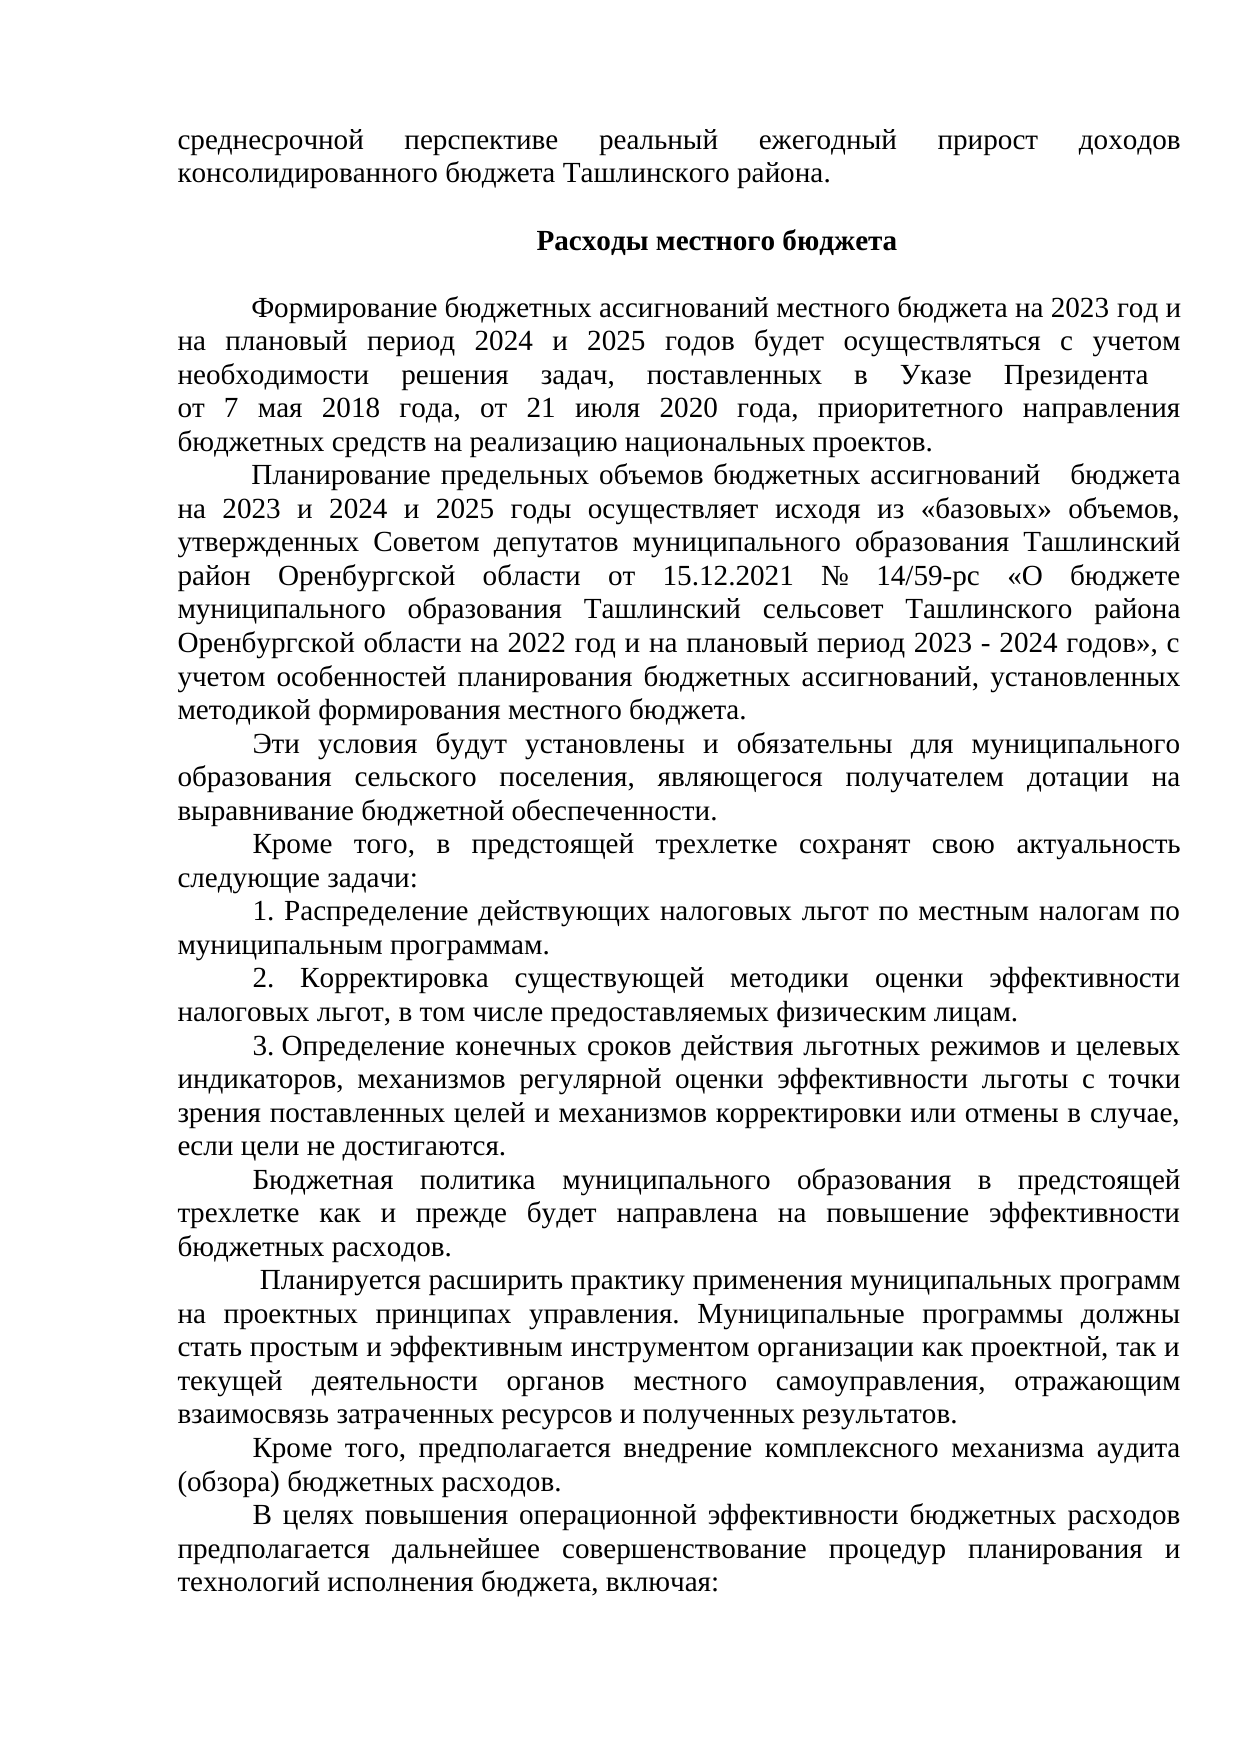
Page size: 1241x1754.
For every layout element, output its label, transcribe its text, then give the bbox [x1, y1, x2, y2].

text Эти условия будут установлены и обязательны для муниципального образования сельского поселения, являющегося получателем дотации на выравнивание бюджетной обеспеченности. [177, 726, 1181, 826]
text 3. Определение конечных сроков действия льготных режимов и целевых индикаторов, механизмов регулярной оценки эффективности льготы с точки зрения поставленных целей и механизмов корректировки или отмены в случае, если цели не достигаются. [177, 1028, 1181, 1162]
text Планируется расширить практику применения муниципальных программ на проектных принципах управления. Муниципальные программы должны стать простым и эффективным инструментом организации как проектной, так и текущей деятельности органов местного самоуправления, отражающим взаимосвязь затраченных ресурсов и полученных результатов. [177, 1262, 1181, 1430]
text Формирование бюджетных ассигнований местного бюджета на 2023 год и на плановый период 2024 и 2025 годов будет осуществляться с учетом необходимости решения задач, поставленных в Указе Президента от 7 мая 2018 года, от 21 июля 2020 года, приоритетного направления бюджетных средств на реализацию национальных проектов. [177, 290, 1181, 457]
text 1. Распределение действующих налоговых льгот по местным налогам по муниципальным программам. [177, 893, 1181, 961]
text 2. Корректировка существующей методики оценки эффективности налоговых льгот, в том числе предоставляемых физическим лицам. [177, 961, 1181, 1028]
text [177, 122, 1181, 189]
text В целях повышения операционной эффективности бюджетных расходов предполагается дальнейшее совершенствование процедур планирования и технологий исполнения бюджета, включая: [177, 1497, 1181, 1598]
text Кроме того, в предстоящей трехлетке сохранят свою актуальность следующие задачи: [177, 826, 1181, 893]
text Кроме того, предполагается внедрение комплексного механизма аудита (обзора) бюджетных расходов. [177, 1430, 1181, 1497]
text Бюджетная политика муниципального образования в предстоящей трехлетке как и прежде будет направлена на повышение эффективности бюджетных расходов. [177, 1162, 1181, 1262]
text Планирование предельных объемов бюджетных ассигнований бюджета на 2023 и 2024 и 2025 годы осуществляет исходя из «базовых» объемов, утвержденных Советом депутатов муниципального образования Ташлинский район Оренбургской области от 15.12.2021 № 14/59-рс «О бюджете муниципального образования Ташлинский сельсовет Ташлинского района Оренбургской области на 2022 год и на плановый период 2023 - 2024 годов», с учетом особенностей планирования бюджетных ассигнований, установленных методикой формирования местного бюджета. [177, 457, 1181, 726]
text Расходы местного бюджета [177, 223, 1181, 256]
